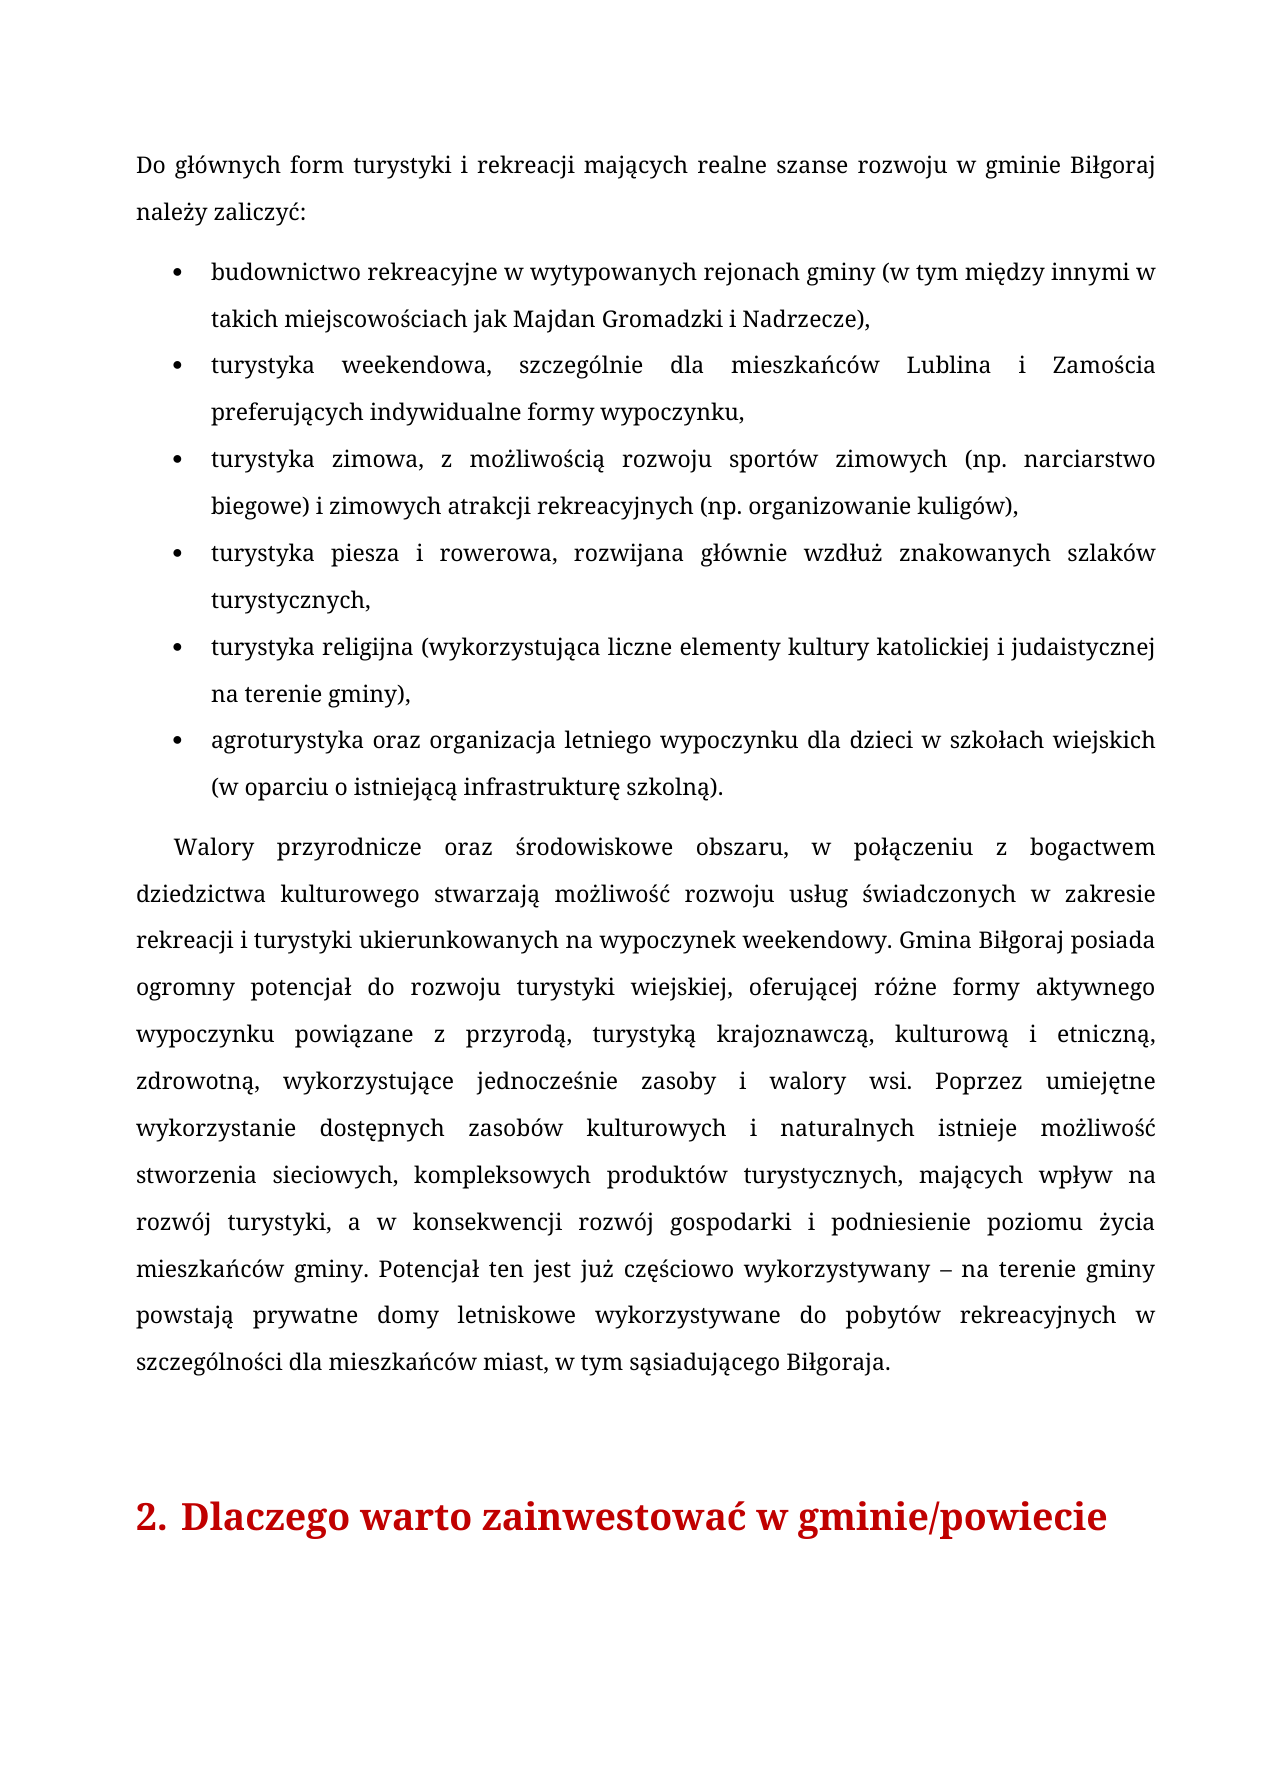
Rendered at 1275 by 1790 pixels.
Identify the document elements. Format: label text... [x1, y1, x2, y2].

text Walory przyrodnicze oraz środowiskowe obszaru, w połączeniu z bogactwem dziedzictwa kulturowego stwarzają możliwość rozwoju usług świadczonych w zakresie rekreacji i turystyki ukierunkowanych na wypoczynek weekendowy. Gmina Biłgoraj posiada ogromny potencjał do rozwoju turystyki wiejskiej, oferującej różne formy aktywnego wypoczynku powiązane z przyrodą, turystyką krajoznawczą, kulturową i etniczną, zdrowotną, wykorzystujące jednocześnie zasoby i walory wsi. Poprzez umiejętne wykorzystanie dostępnych zasobów kulturowych i naturalnych istnieje możliwość stworzenia sieciowych, kompleksowych produktów turystycznych, mających wpływ na rozwój turystyki, a w konsekwencji rozwój gospodarki i podniesienie poziomu życia mieszkańców gminy. Potencjał ten jest już częściowo wykorzystywany – na terenie gminy powstają prywatne domy letniskowe wykorzystywane do pobytów rekreacyjnych w szczególności dla mieszkańców miast, w tym sąsiadującego Biłgoraja. [136, 831, 1157, 1378]
list agroturystyka oraz organizacja letniego wypoczynku dla dzieci w szkołach wiejskich (w oparciu o istniejącą infrastrukturę szkolną). [173, 724, 1157, 803]
list turystyka weekendowa, szczególnie dla mieszkańców Lublina i Zamościa preferujących indywidualne formy wypoczynku, [173, 349, 1157, 428]
list turystyka zimowa, z możliwością rozwoju sportów zimowych (np. narciarstwo biegowe) i zimowych atrakcji rekreacyjnych (np. organizowanie kuligów), [173, 443, 1157, 521]
list budownictwo rekreacyjne w wytypowanych rejonach gminy (w tym między innymi w takich miejscowościach jak Majdan Gromadzki i Nadrzecze), [173, 256, 1157, 334]
subtitle Dlaczego warto zainwestować w gminie/powiecie [136, 1490, 1157, 1541]
list turystyka piesza i rowerowa, rozwijana głównie wzdłuż znakowanych szlaków turystycznych, [173, 537, 1157, 615]
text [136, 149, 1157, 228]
list turystyka religijna (wykorzystująca liczne elementy kultury katolickiej i judaistycznej na terenie gminy), [173, 631, 1157, 709]
